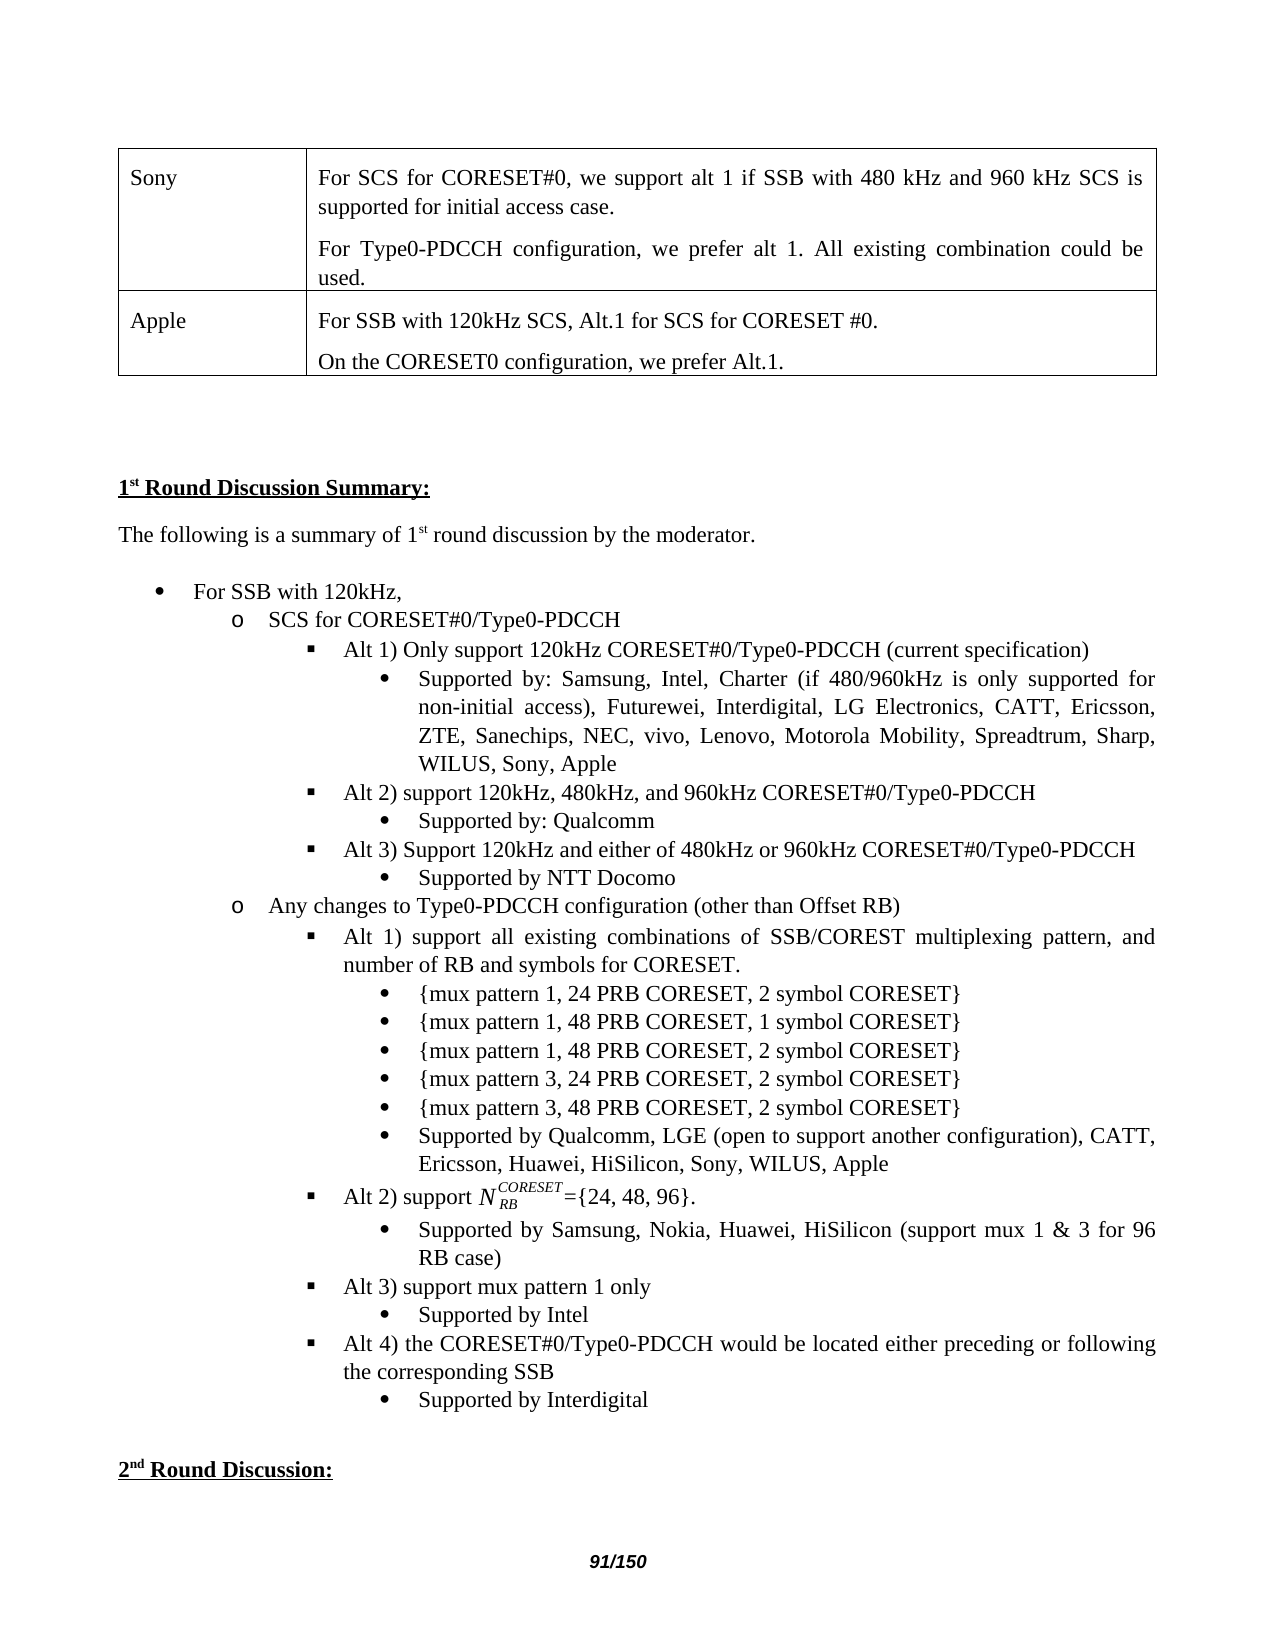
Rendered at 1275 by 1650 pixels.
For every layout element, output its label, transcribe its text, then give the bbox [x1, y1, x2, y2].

list Supported by Qualcomm, LGE (open to support another configuration), CATT, Ericsson, Huawei, HiSilicon, Sony, WILUS, Apple [381, 1122, 1157, 1177]
list Supported by: Qualcomm [381, 807, 1157, 833]
list Supported by NTT Docomo [381, 864, 1157, 890]
list Supported by Interdigital [381, 1386, 1157, 1413]
list SCS for CORESET#0/Type0-PDCCH [231, 606, 1157, 634]
list {mux pattern 1, 48 PRB CORESET, 2 symbol CORESET} [381, 1037, 1157, 1063]
table_cell For SCS for CORESET#0, we support alt 1 if SSB with 480 kHz and 960 kHz SCS is supported for initial access case. For Type0-PDCCH configuration, we prefer alt 1. All existing combination could be used. [307, 149, 1156, 290]
list Supported by Samsung, Nokia, Huawei, HiSilicon (support mux 1 & 3 for 96 RB case) [381, 1216, 1157, 1271]
list Alt 3) Support 120kHz and either of 480kHz or 960kHz CORESET#0/Type0-PDCCH [306, 836, 1157, 862]
subtitle 1st Round Discussion Summary: [118, 474, 1157, 500]
subtitle 2nd Round Discussion: [118, 1456, 1157, 1482]
list Alt 3) support mux pattern 1 only [306, 1273, 1157, 1299]
list Supported by: Samsung, Intel, Charter (if 480/960kHz is only supported for non-initial access), Futurewei, Interdigital, LG Electronics, CATT, Ericsson, ZTE, Sanechips, NEC, vivo, Lenovo, Motorola Mobility, Spreadtrum, Sharp, WILUS, Sony, Apple [381, 665, 1157, 777]
list Alt 2) support ={24, 48, 96}. [306, 1179, 1157, 1214]
list Supported by Intel [381, 1301, 1157, 1327]
text The following is a summary of 1st round discussion by the moderator. [118, 521, 1157, 547]
table_cell For SSB with 120kHz SCS, Alt.1 for SCS for CORESET #0. On the CORESET0 configuration, we prefer Alt.1. [307, 291, 1156, 375]
list For SSB with 120kHz, [156, 578, 1157, 604]
list Alt 2) support 120kHz, 480kHz, and 960kHz CORESET#0/Type0-PDCCH [306, 779, 1157, 805]
table_cell Apple [119, 291, 306, 375]
list {mux pattern 3, 24 PRB CORESET, 2 symbol CORESET} [381, 1065, 1157, 1091]
list {mux pattern 1, 24 PRB CORESET, 2 symbol CORESET} [381, 980, 1157, 1006]
list Any changes to Type0-PDCCH configuration (other than Offset RB) [231, 892, 1157, 921]
list {mux pattern 3, 48 PRB CORESET, 2 symbol CORESET} [381, 1093, 1157, 1120]
list {mux pattern 1, 48 PRB CORESET, 1 symbol CORESET} [381, 1008, 1157, 1034]
table_cell Sony [119, 149, 306, 290]
list Alt 4) the CORESET#0/Type0-PDCCH would be located either preceding or following the corresponding SSB [306, 1329, 1157, 1384]
list Alt 1) support all existing combinations of SSB/COREST multiplexing pattern, and number of RB and symbols for CORESET. [306, 923, 1157, 978]
list Alt 1) Only support 120kHz CORESET#0/Type0-PDCCH (current specification) [306, 637, 1157, 663]
